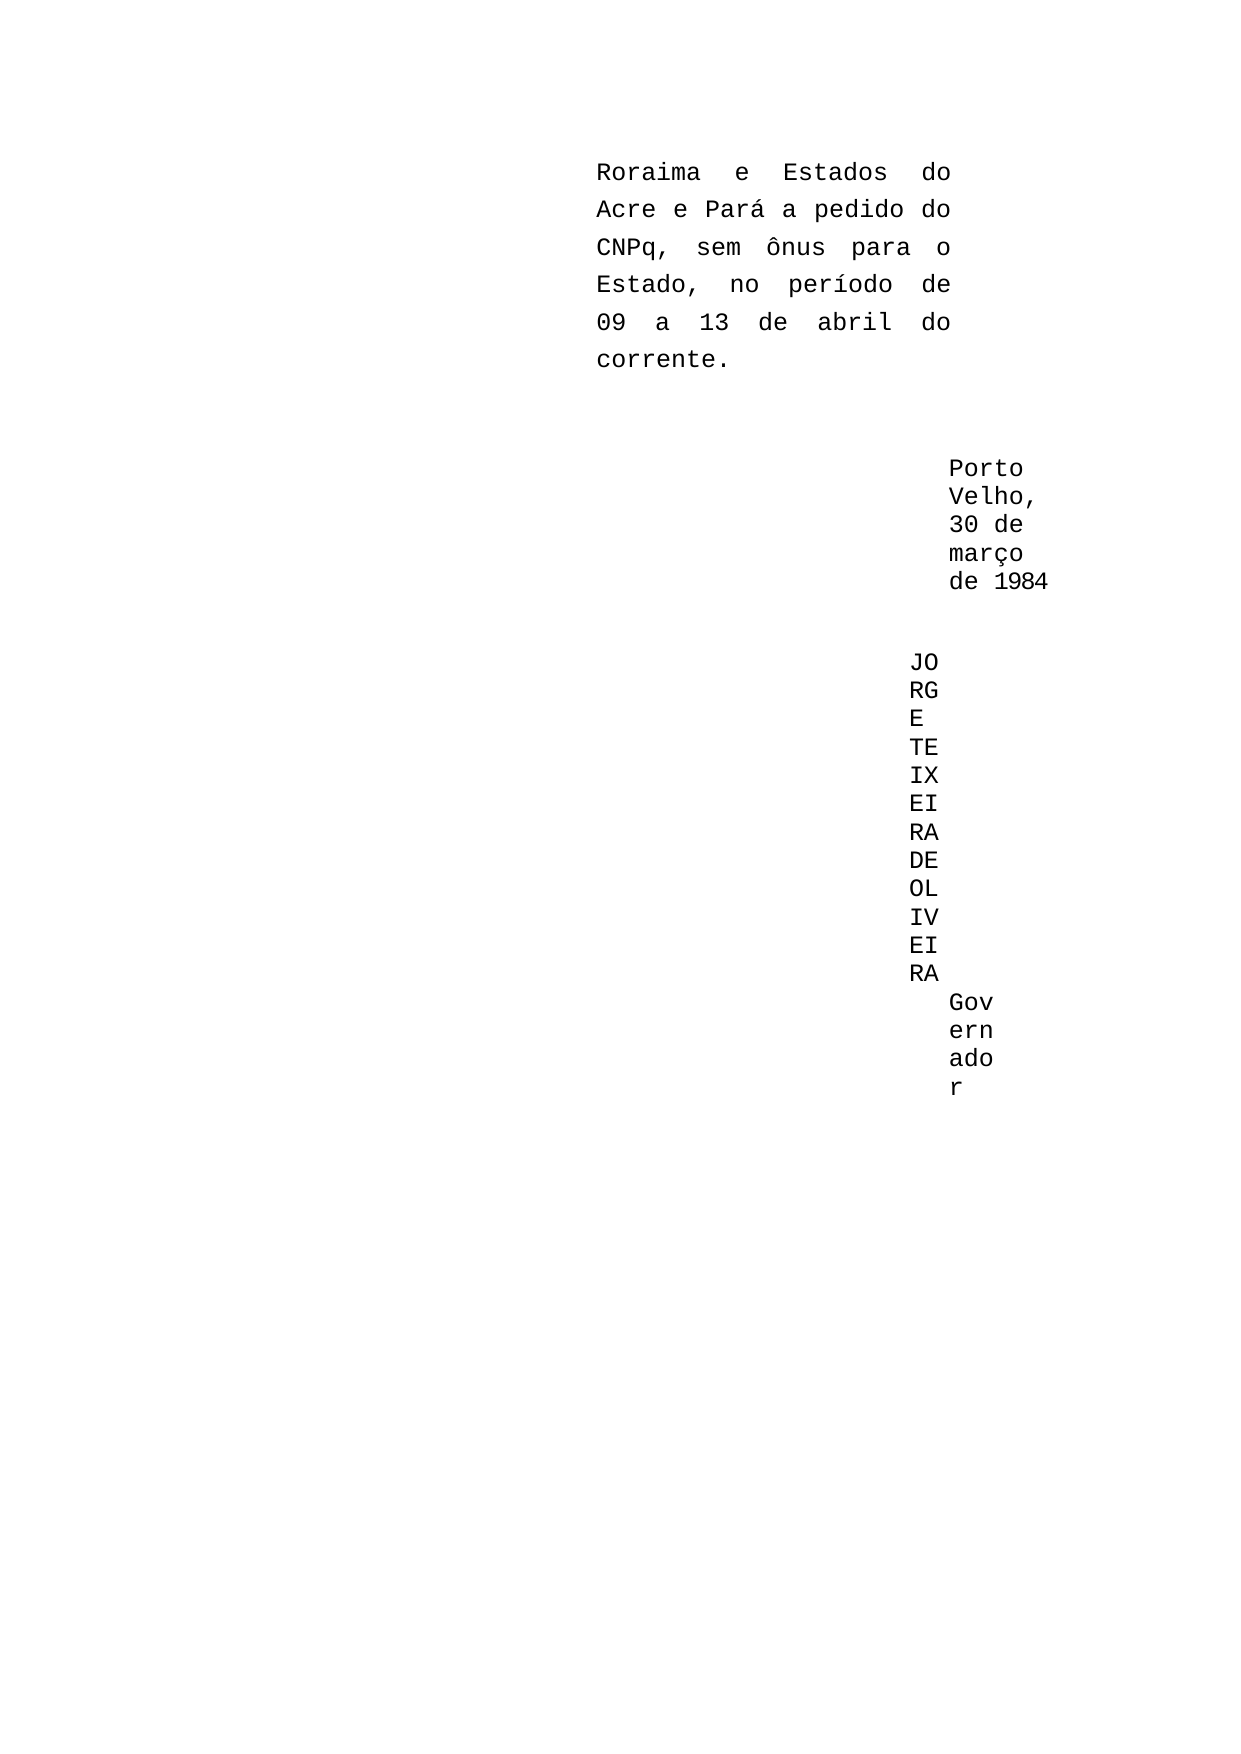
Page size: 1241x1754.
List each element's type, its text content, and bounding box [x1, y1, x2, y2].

text Governador [949, 989, 997, 1102]
text Porto Velho, 30 de março de 1984 [949, 455, 1053, 597]
text JORGE TEIXEIRA DE OLIVEIRA [909, 649, 951, 989]
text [596, 150, 951, 375]
